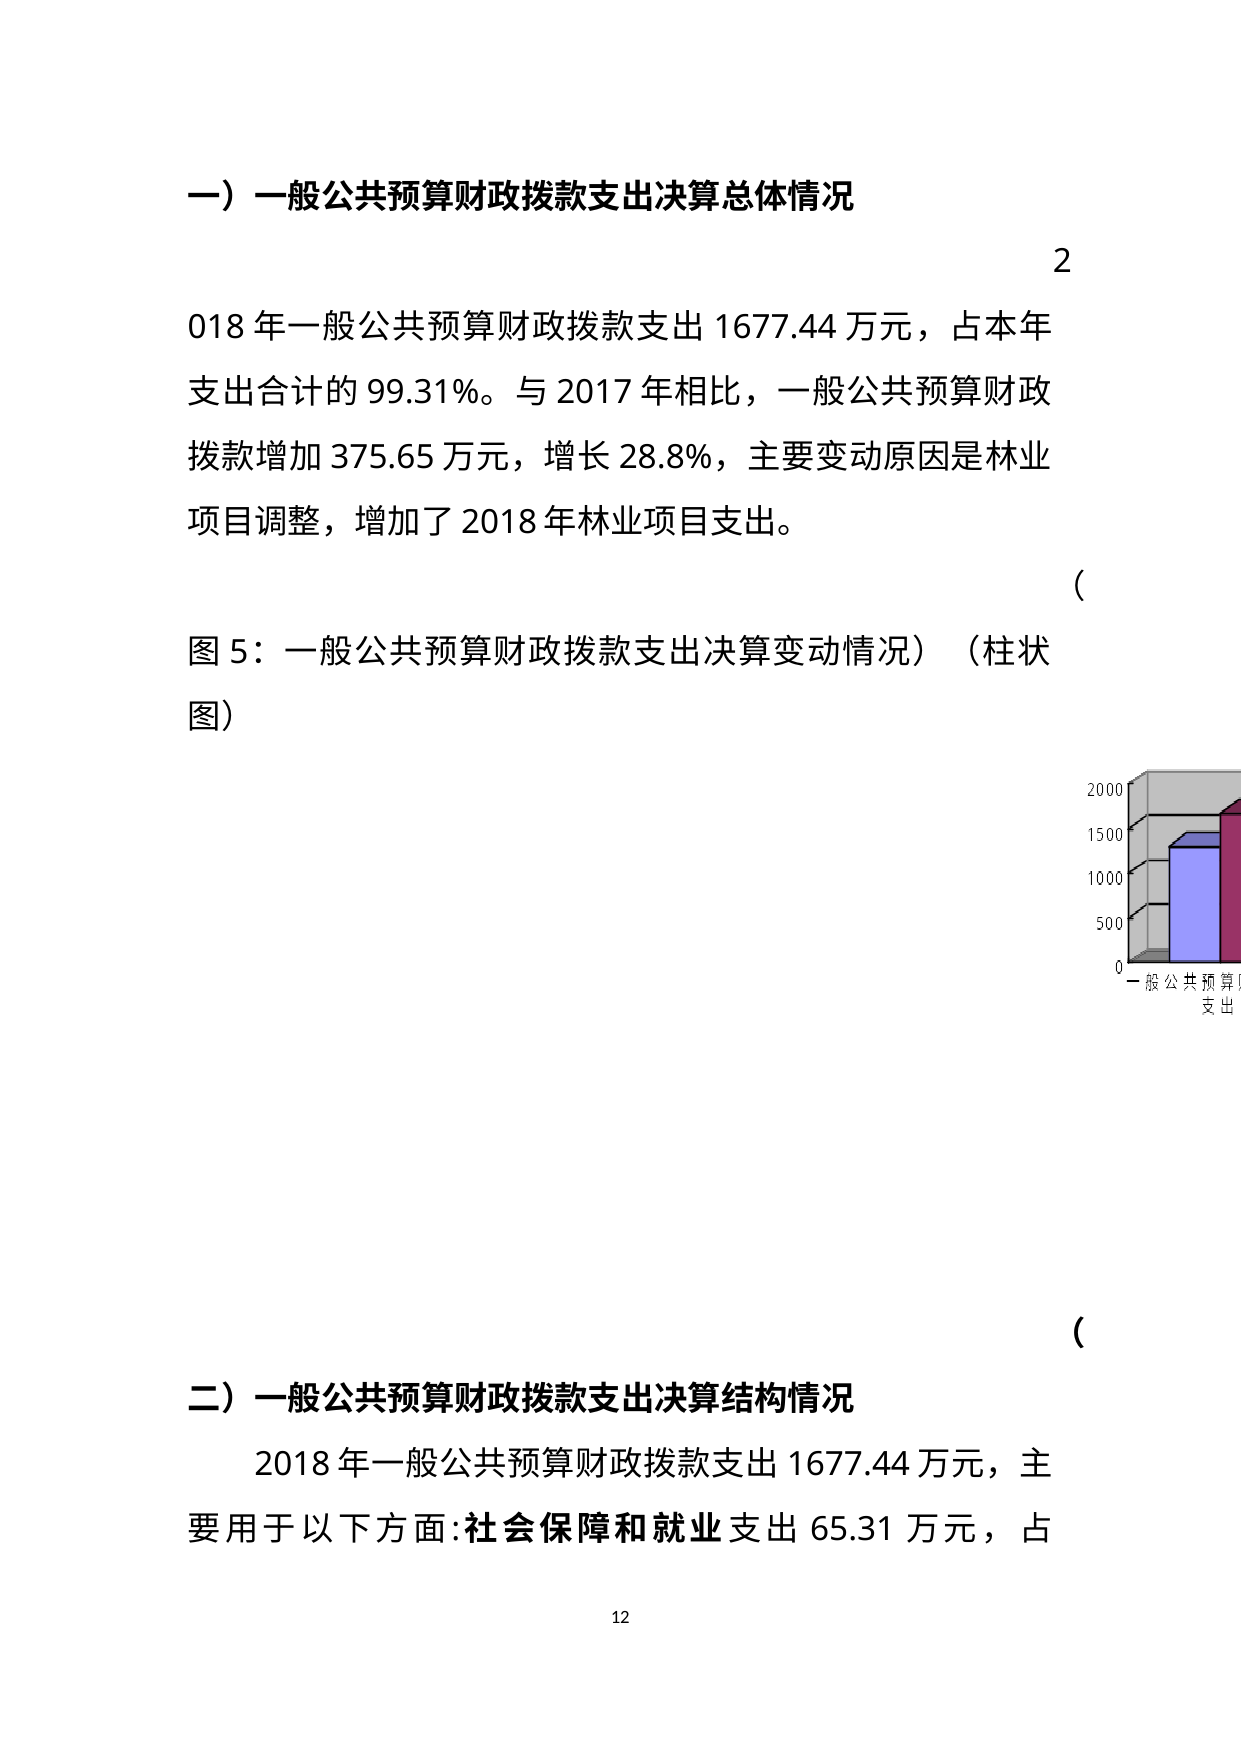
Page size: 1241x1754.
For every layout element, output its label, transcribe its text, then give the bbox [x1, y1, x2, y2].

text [187, 162, 1053, 227]
text 2018年一般公共预算财政拨款支出1677.44万元，占本年支出合计的99.31%。与2017年相比，一般公共预算财政拨款增加375.65万元，增长28.8%，主要变动原因是林业项目调整，增加了2018年林业项目支出。 [187, 227, 1053, 552]
text （二）一般公共预算财政拨款支出决算结构情况 [187, 1299, 1053, 1429]
text （图5：一般公共预算财政拨款支出决算变动情况）（柱状图） [187, 552, 1053, 747]
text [187, 1429, 1053, 1559]
